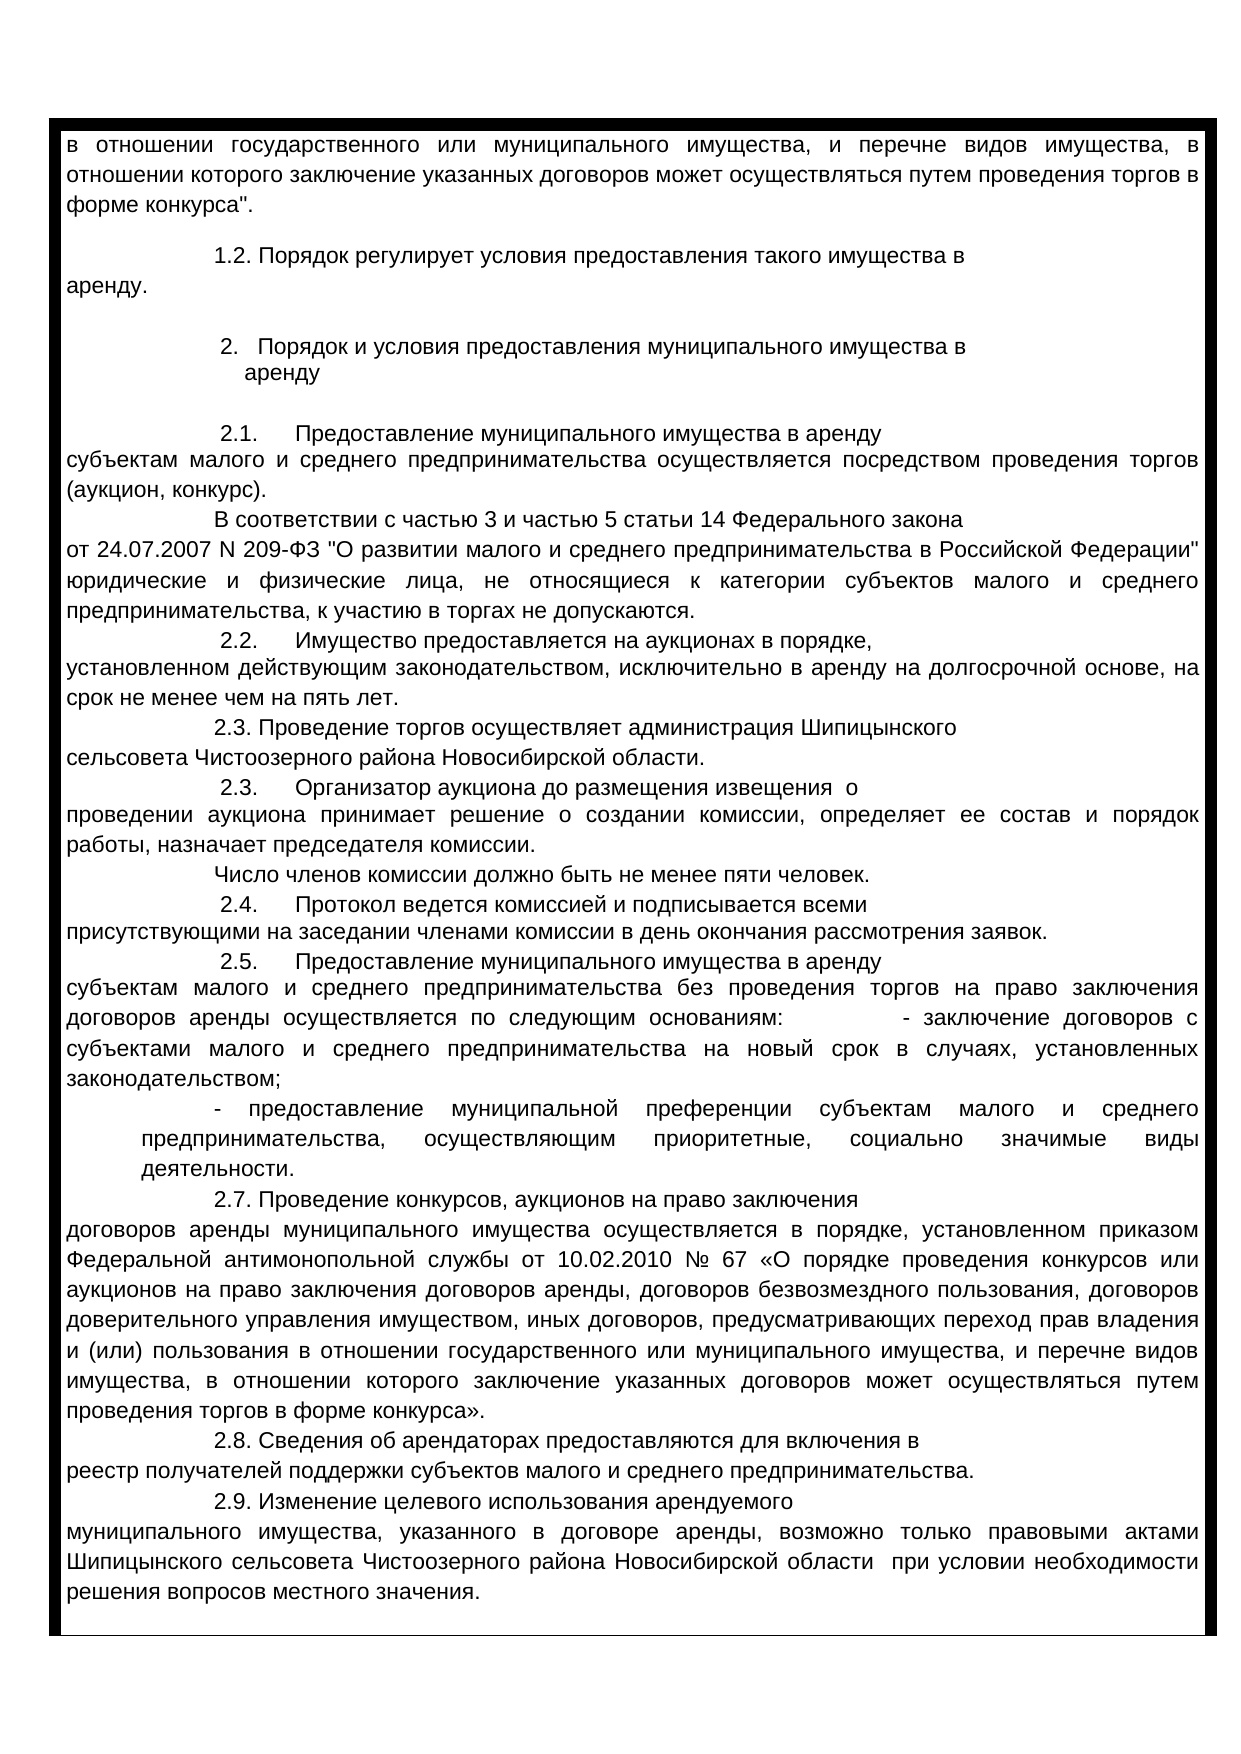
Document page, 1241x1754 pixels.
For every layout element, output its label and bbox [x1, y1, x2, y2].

table_header [61, 131, 1205, 1635]
